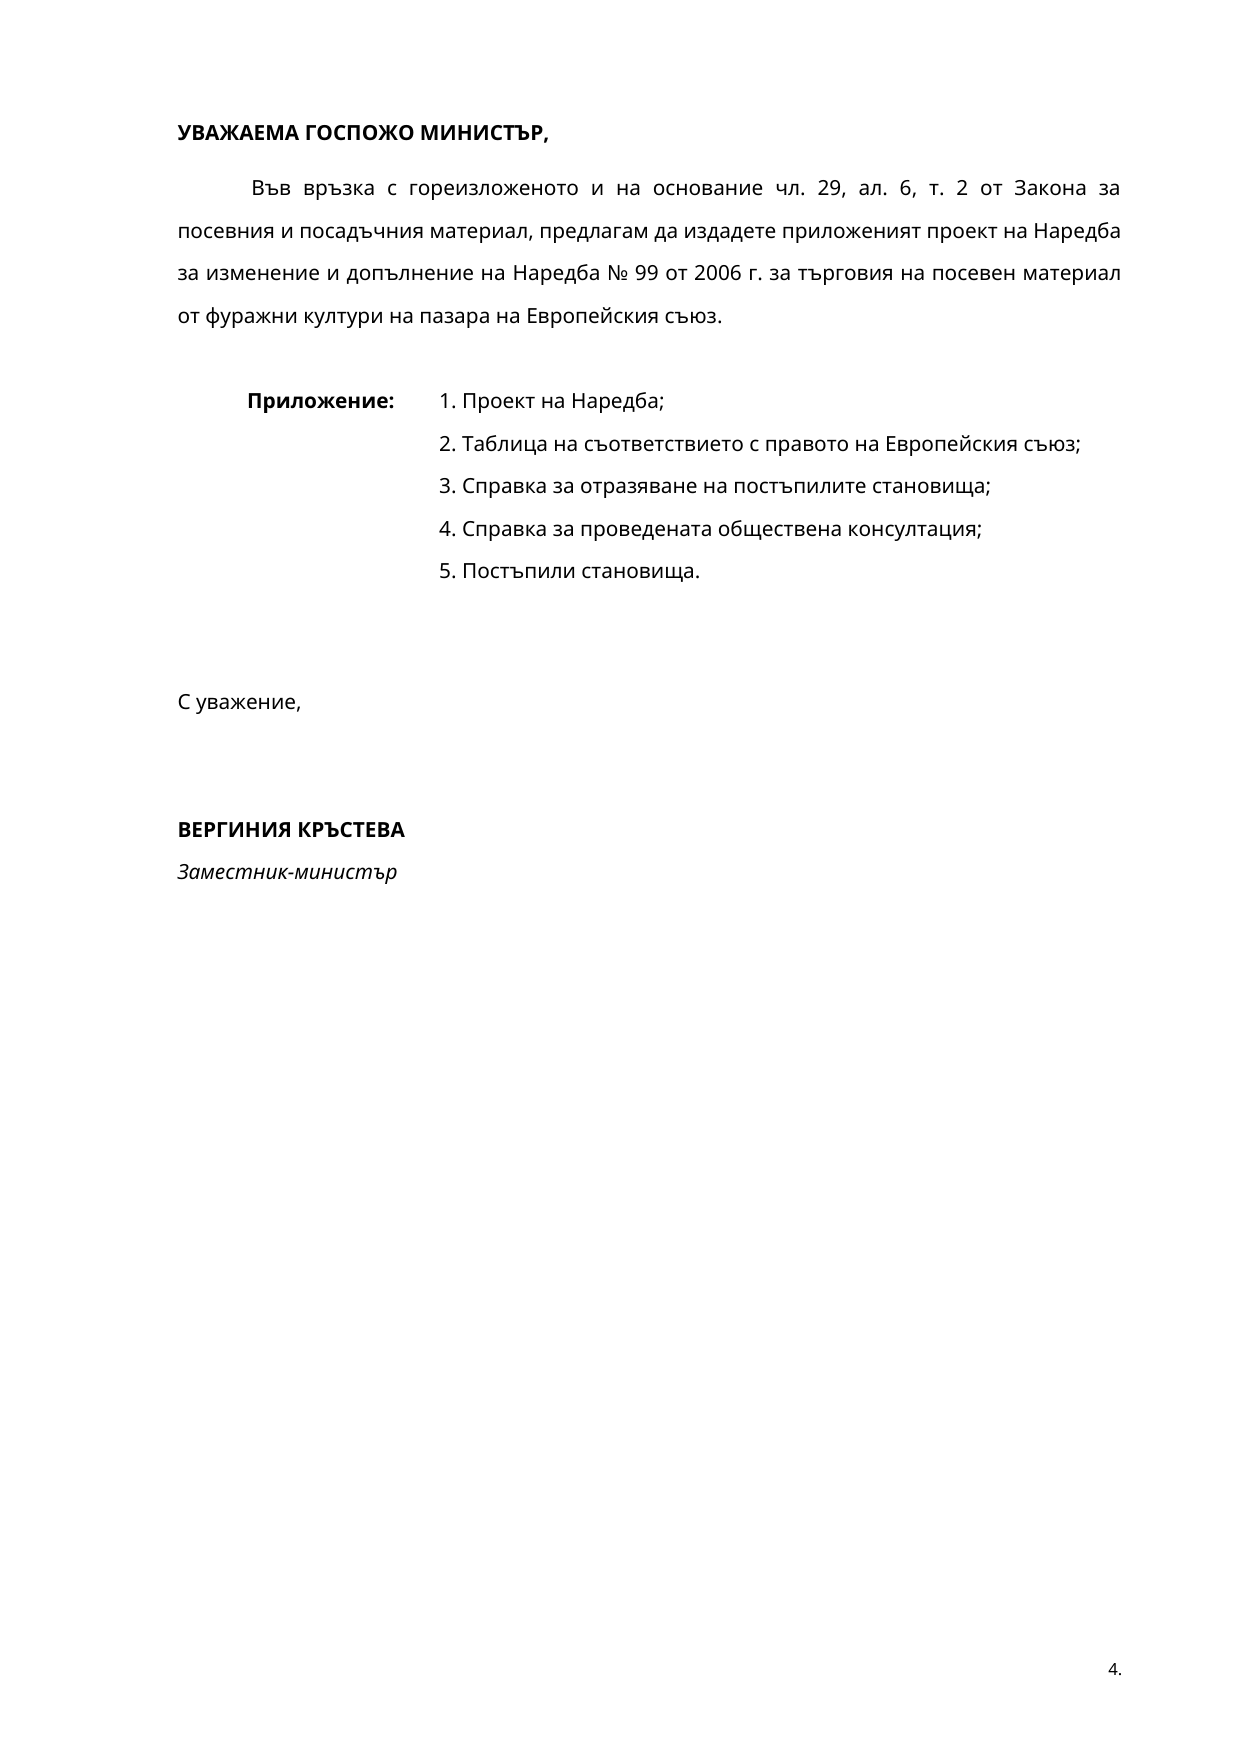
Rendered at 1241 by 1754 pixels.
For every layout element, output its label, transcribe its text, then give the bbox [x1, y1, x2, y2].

text Във връзка с гореизложеното и на основание чл. 29, ал. 6, т. 2 от Закона за посевния и посадъчния материал, предлагам да издадете приложеният проект на Наредба за изменение и допълнение на Наредба № 99 от 2006 г. за търговия на посевен материал от фуражни култури на пазара на Европейския съюз. [177, 173, 1122, 329]
text С уважение, [177, 687, 1122, 715]
text Заместник-министър [177, 857, 1122, 886]
text ВЕРГИНИЯ КРЪСТЕВА [177, 815, 1122, 843]
table_header Проект на Наредба; Таблица на съответствието с правото на Европейския съюз; Справка за отразяване на постъпилите становища; Справка за проведената обществена консултация; Постъпили становища. [421, 386, 1122, 602]
text УВАЖАЕМА ГОСПОЖО МИНИСТЪР, [177, 118, 1122, 147]
table_header Приложениe: [236, 386, 421, 602]
